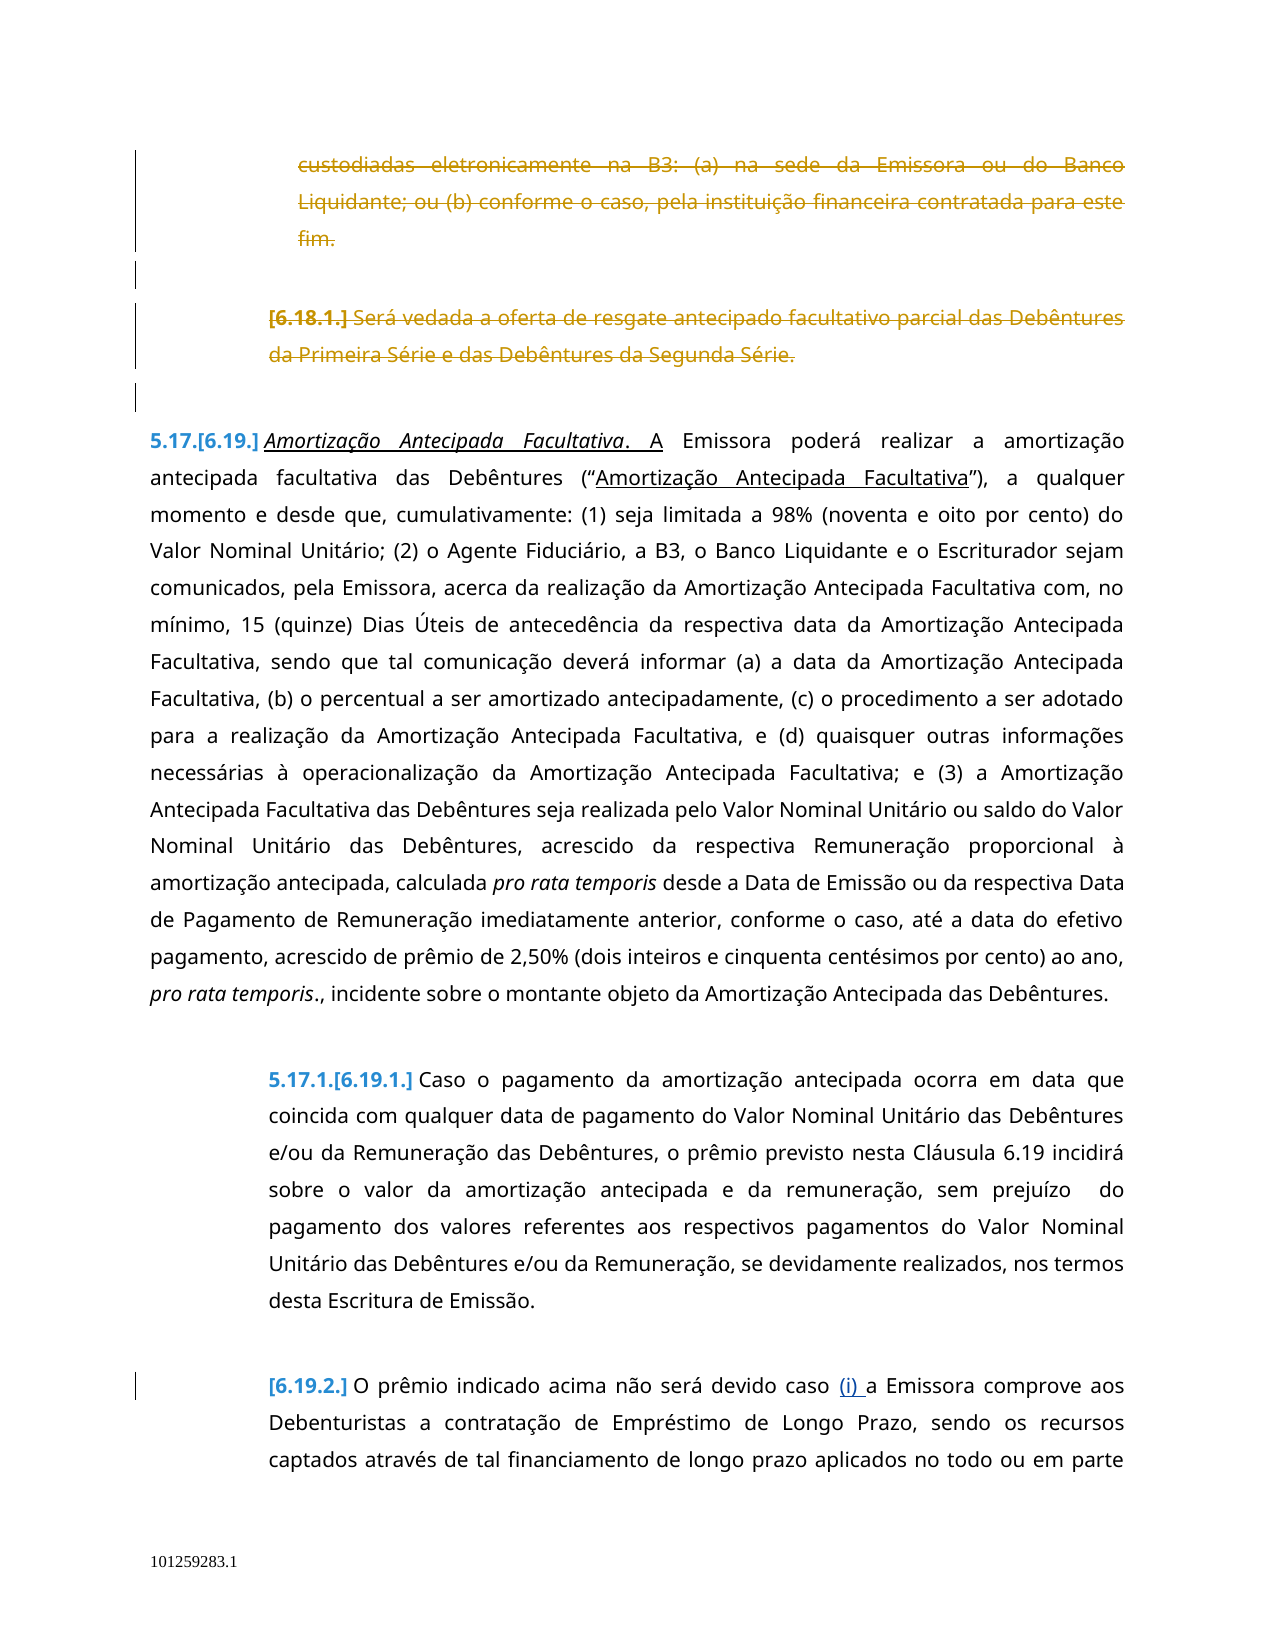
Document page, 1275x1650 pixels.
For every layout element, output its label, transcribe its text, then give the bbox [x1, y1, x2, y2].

list Amortização Antecipada Facultativa. A Emissora poderá realizar a amortização antecipada facultativa das Debêntures (“Amortização Antecipada Facultativa”), a qualquer momento e desde que, cumulativamente: (1) seja limitada a 98% (noventa e oito por cento) do Valor Nominal Unitário; (2) o Agente Fiduciário, a B3, o Banco Liquidante e o Escriturador sejam comunicados, pela Emissora, acerca da realização da Amortização Antecipada Facultativa com, no mínimo, 15 (quinze) Dias Úteis de antecedência da respectiva data da Amortização Antecipada Facultativa, sendo que tal comunicação deverá informar (a) a data da Amortização Antecipada Facultativa, (b) o percentual a ser amortizado antecipadamente, (c) o procedimento a ser adotado para a realização da Amortização Antecipada Facultativa, e (d) quaisquer outras informações necessárias à operacionalização da Amortização Antecipada Facultativa; e (3) a Amortização Antecipada Facultativa das Debêntures seja realizada pelo Valor Nominal Unitário ou saldo do Valor Nominal Unitário das Debêntures, acrescido da respectiva Remuneração proporcional à amortização antecipada, calculada pro rata temporis desde a Data de Emissão ou da respectiva Data de Pagamento de Remuneração imediatamente anterior, conforme o caso, até a data do efetivo pagamento, acrescido de prêmio de 2,50% (dois inteiros e cinquenta centésimos por cento) ao ano, pro rata temporis., incidente sobre o montante objeto da Amortização Antecipada das Debêntures. [150, 426, 1125, 1007]
list Caso o pagamento da amortização antecipada ocorra em data que coincida com qualquer data de pagamento do Valor Nominal Unitário das Debêntures e/ou da Remuneração das Debêntures, o prêmio previsto nesta Cláusula 6.19 incidirá sobre o valor da amortização antecipada e da remuneração, sem prejuízo do pagamento dos valores referentes aos respectivos pagamentos do Valor Nominal Unitário das Debêntures e/ou da Remuneração, se devidamente realizados, nos termos desta Escritura de Emissão. [268, 1065, 1125, 1314]
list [268, 1372, 1125, 1474]
